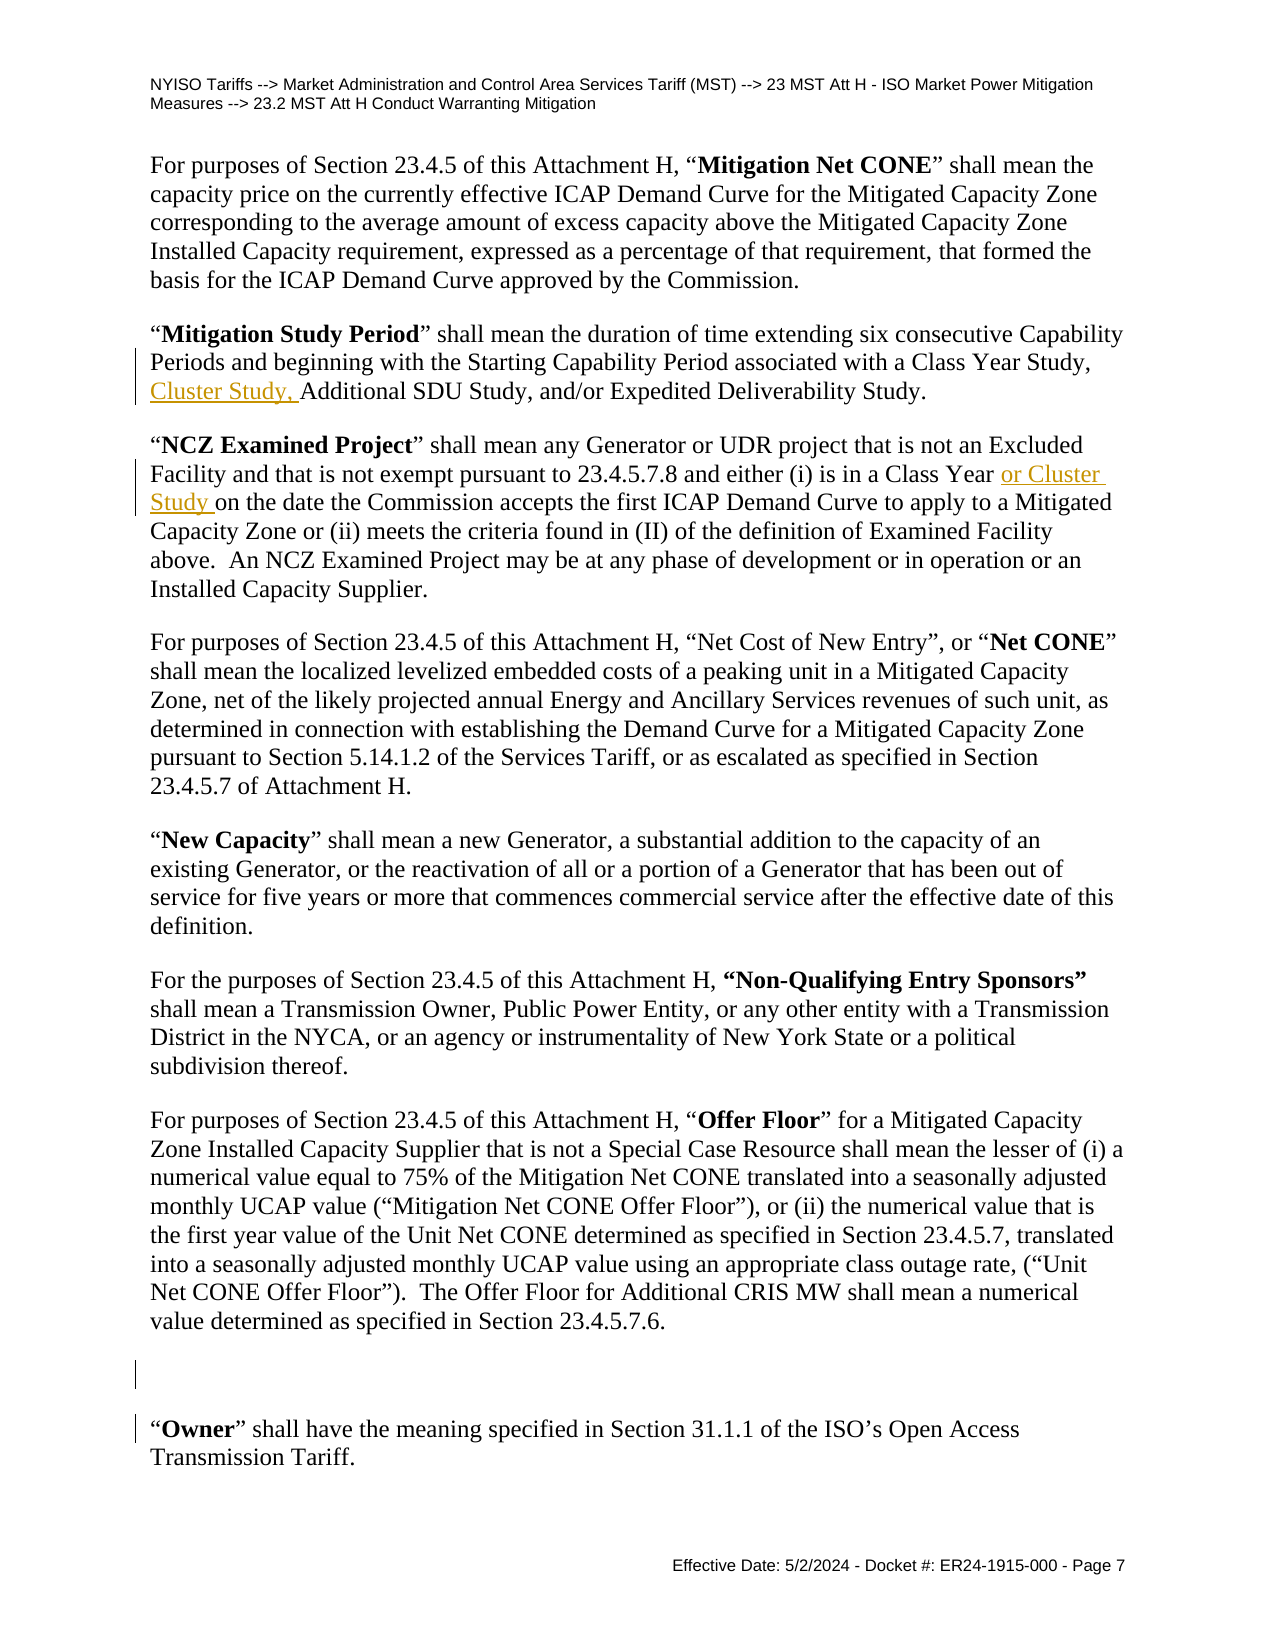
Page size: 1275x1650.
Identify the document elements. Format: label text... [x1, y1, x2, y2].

text “Owner” shall have the meaning specified in Section 31.1.1 of the ISO’s Open Access Transmission Tariff. [150, 1414, 1125, 1471]
text For purposes of Section 23.4.5 of this Attachment H, “Offer Floor” for a Mitigated Capacity Zone Installed Capacity Supplier that is not a Special Case Resource shall mean the lesser of (i) a numerical value equal to 75% of the Mitigation Net CONE translated into a seasonally adjusted monthly UCAP value (“Mitigation Net CONE Offer Floor”), or (ii) the numerical value that is the first year value of the Unit Net CONE determined as specified in Section 23.4.5.7, translated into a seasonally adjusted monthly UCAP value using an appropriate class outage rate, (“Unit Net CONE Offer Floor”). The Offer Floor for Additional CRIS MW shall mean a numerical value determined as specified in Section 23.4.5.7.6. [150, 1105, 1125, 1335]
text “New Capacity” shall mean a new Generator, a substantial addition to the capacity of an existing Generator, or the reactivation of all or a portion of a Generator that has been out of service for five years or more that commences commercial service after the effective date of this definition. [150, 825, 1125, 940]
text For the purposes of Section 23.4.5 of this Attachment H, “Non-Qualifying Entry Sponsors” shall mean a Transmission Owner, Public Power Entity, or any other entity with a Transmission District in the NYCA, or an agency or instrumentality of New York State or a political subdivision thereof. [150, 965, 1125, 1080]
text For purposes of Section 23.4.5 of this Attachment H, “Mitigation Net CONE” shall mean the capacity price on the currently effective ICAP Demand Curve for the Mitigated Capacity Zone corresponding to the average amount of excess capacity above the Mitigated Capacity Zone Installed Capacity requirement, expressed as a percentage of that requirement, that formed the basis for the ICAP Demand Curve approved by the Commission. [150, 150, 1125, 294]
text “NCZ Examined Project” shall mean any Generator or UDR project that is not an Excluded Facility and that is not exempt pursuant to 23.4.5.7.8 and either (i) is in a Class Year on the date the Commission accepts the first ICAP Demand Curve to apply to a Mitigated Capacity Zone or (ii) meets the criteria found in (II) of the definition of Examined Facility above. An NCZ Examined Project may be at any phase of development or in operation or an Installed Capacity Supplier. [150, 430, 1125, 602]
text “Mitigation Study Period” shall mean the duration of time extending six consecutive Capability Periods and beginning with the Starting Capability Period associated with a Class Year Study, Additional SDU Study, and/or Expedited Deliverability Study. [150, 319, 1125, 405]
text For purposes of Section 23.4.5 of this Attachment H, “Net Cost of New Entry”, or “Net CONE” shall mean the localized levelized embedded costs of a peaking unit in a Mitigated Capacity Zone, net of the likely projected annual Energy and Ancillary Services revenues of such unit, as determined in connection with establishing the Demand Curve for a Mitigated Capacity Zone pursuant to Section 5.14.1.2 of the Services Tariff, or as escalated as specified in Section 23.4.5.7 of Attachment H. [150, 627, 1125, 800]
